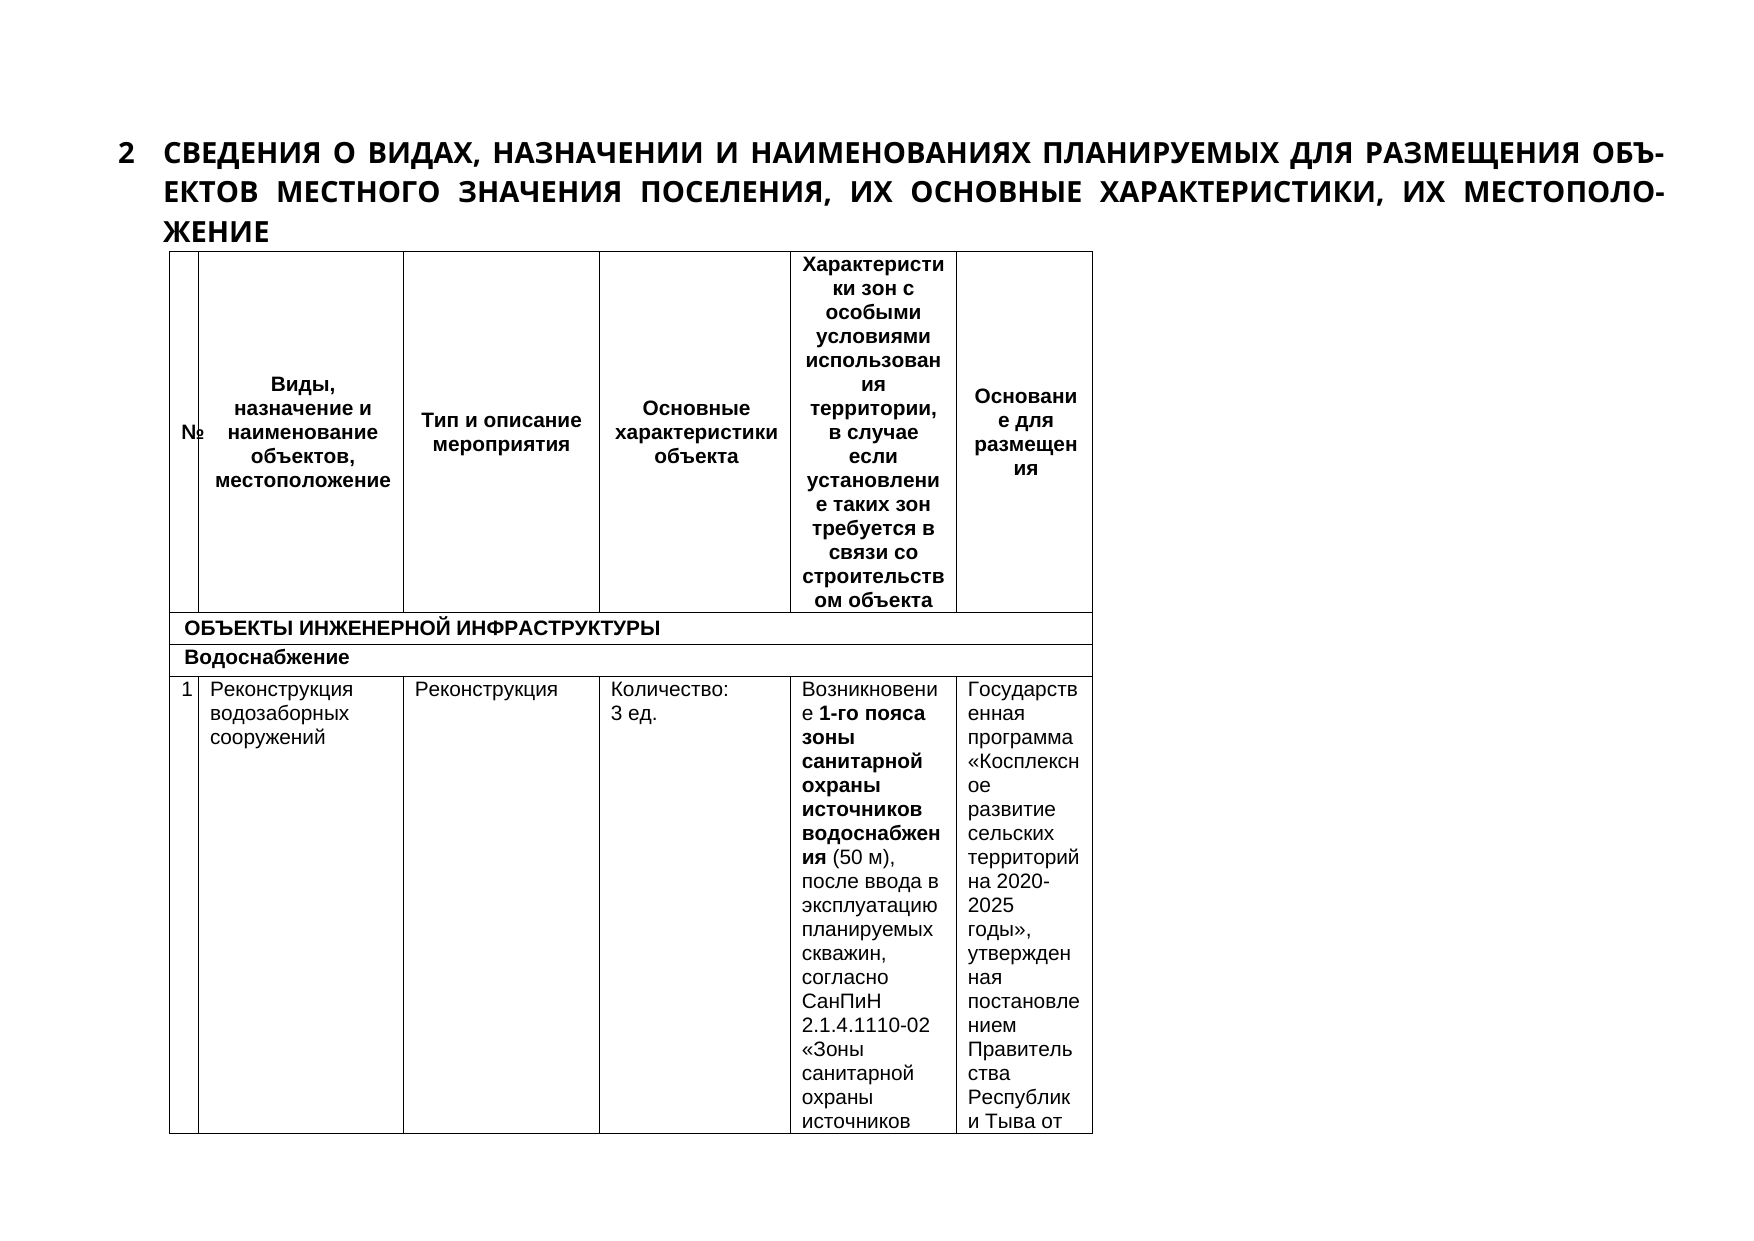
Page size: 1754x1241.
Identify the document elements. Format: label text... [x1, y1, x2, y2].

table_header № [170, 252, 198, 612]
table_header Основные характеристики объекта [600, 252, 790, 612]
table_header Основание для размещения [957, 252, 1092, 612]
table_cell Количество: 3 ед. [600, 677, 790, 1132]
table_cell Государственная программа «Косплексное развитие сельских территорий на 2020-2025 годы», утвержденная постановлением Правительства Республики Тыва от 1.06.2020 года №249 [957, 677, 1092, 1132]
table_header Виды, назначение и наименование объектов, местоположение [199, 252, 403, 612]
table_cell ОБЪЕКТЫ ИНЖЕНЕРНОЙ ИНФРАСТРУКТУРЫ [170, 613, 1092, 644]
table_header Характеристики зон с особыми условиями использования территории, в случае если установление таких зон требуется в связи со строительством объекта [791, 252, 956, 612]
table_cell Реконструкция водозаборных сооружений [199, 677, 403, 1132]
table_cell Реконструкция [404, 677, 599, 1132]
table_header Тип и описание мероприятия [404, 252, 599, 612]
table_cell 1 [170, 677, 198, 1132]
subtitle СВЕДЕНИЯ О ВИДАХ, НАЗНАЧЕНИИ И НАИМЕНОВАНИЯХ ПЛАНИРУЕМЫХ ДЛЯ РАЗМЕЩЕНИЯ ОБЪ- ЕКТОВ МЕСТНОГО ЗНАЧЕНИЯ ПОСЕЛЕНИЯ, ИХ ОСНОВНЫЕ ХАРАКТЕРИСТИКИ, ИХ МЕСТОПОЛО- ЖЕНИЕ [118, 132, 1665, 251]
table_cell Водоснабжение [170, 645, 1092, 676]
table_cell Возникновение 1-го пояса зоны санитарной охраны источников водоснабжения (50 м), после ввода в эксплуатацию планируемых скважин, согласно СанПиН 2.1.4.1110-02 «Зоны санитарной охраны источников водоснабжения и водопроводов питьевого назначения» от 14.03.2002. Границы 2 и 3 поясов устанавливаются в отдельном техническом проекте. [791, 677, 956, 1132]
